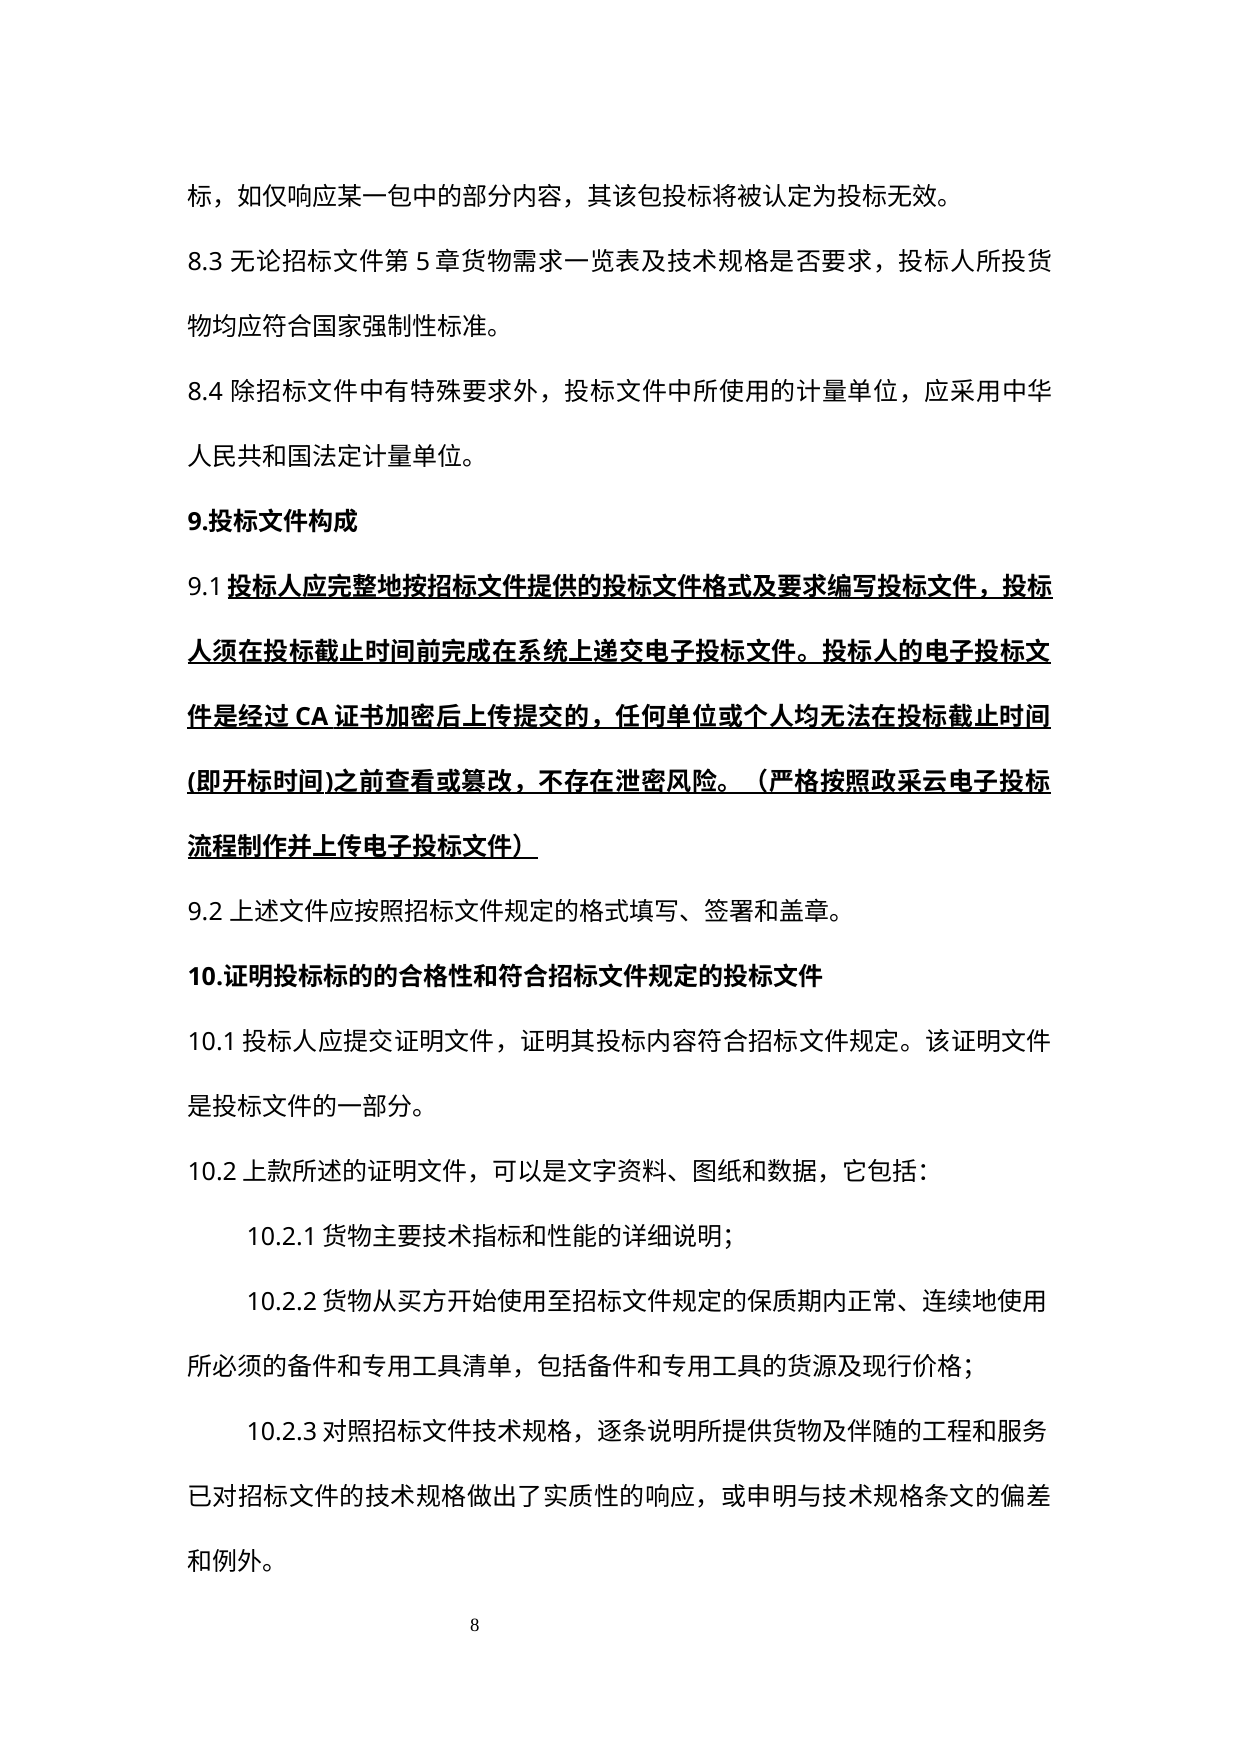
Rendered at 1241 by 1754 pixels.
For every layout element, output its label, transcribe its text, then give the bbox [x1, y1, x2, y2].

text 10.2.3对照招标文件技术规格，逐条说明所提供货物及伴随的工程和服务 [246, 1397, 1053, 1462]
text 8.3 无论招标文件第5章货物需求一览表及技术规格是否要求，投标人所投货物均应符合国家强制性标准。 [187, 227, 1053, 357]
text 9.1投标人应完整地按招标文件提供的投标文件格式及要求编写投标文件，投标人须在投标截止时间前完成在系统上递交电子投标文件。投标人的电子投标文件是经过CA证书加密后上传提交的，任何单位或个人均无法在投标截止时间(即开标时间)之前查看或篡改，不存在泄密风险。（严格按照政采云电子投标流程制作并上传电子投标文件） [187, 552, 1053, 877]
text 10.1投标人应提交证明文件，证明其投标内容符合招标文件规定。该证明文件是投标文件的一部分。 [187, 1007, 1053, 1137]
text 9.投标文件构成 [187, 487, 1053, 552]
text 已对招标文件的技术规格做出了实质性的响应，或申明与技术规格条文的偏差和例外。 [187, 1462, 1053, 1592]
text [187, 162, 1053, 227]
text 9.2 上述文件应按照招标文件规定的格式填写、签署和盖章。 [187, 877, 1053, 942]
text 10.2.1货物主要技术指标和性能的详细说明； [246, 1202, 1053, 1267]
text 10.2.2货物从买方开始使用至招标文件规定的保质期内正常、连续地使用 [246, 1267, 1053, 1332]
text 10.证明投标标的的合格性和符合招标文件规定的投标文件 [187, 942, 1053, 1007]
text 10.2上款所述的证明文件，可以是文字资料、图纸和数据，它包括： [187, 1137, 1053, 1202]
text 所必须的备件和专用工具清单，包括备件和专用工具的货源及现行价格； [187, 1332, 1053, 1397]
text 8.4 除招标文件中有特殊要求外，投标文件中所使用的计量单位，应采用中华人民共和国法定计量单位。 [187, 357, 1053, 487]
